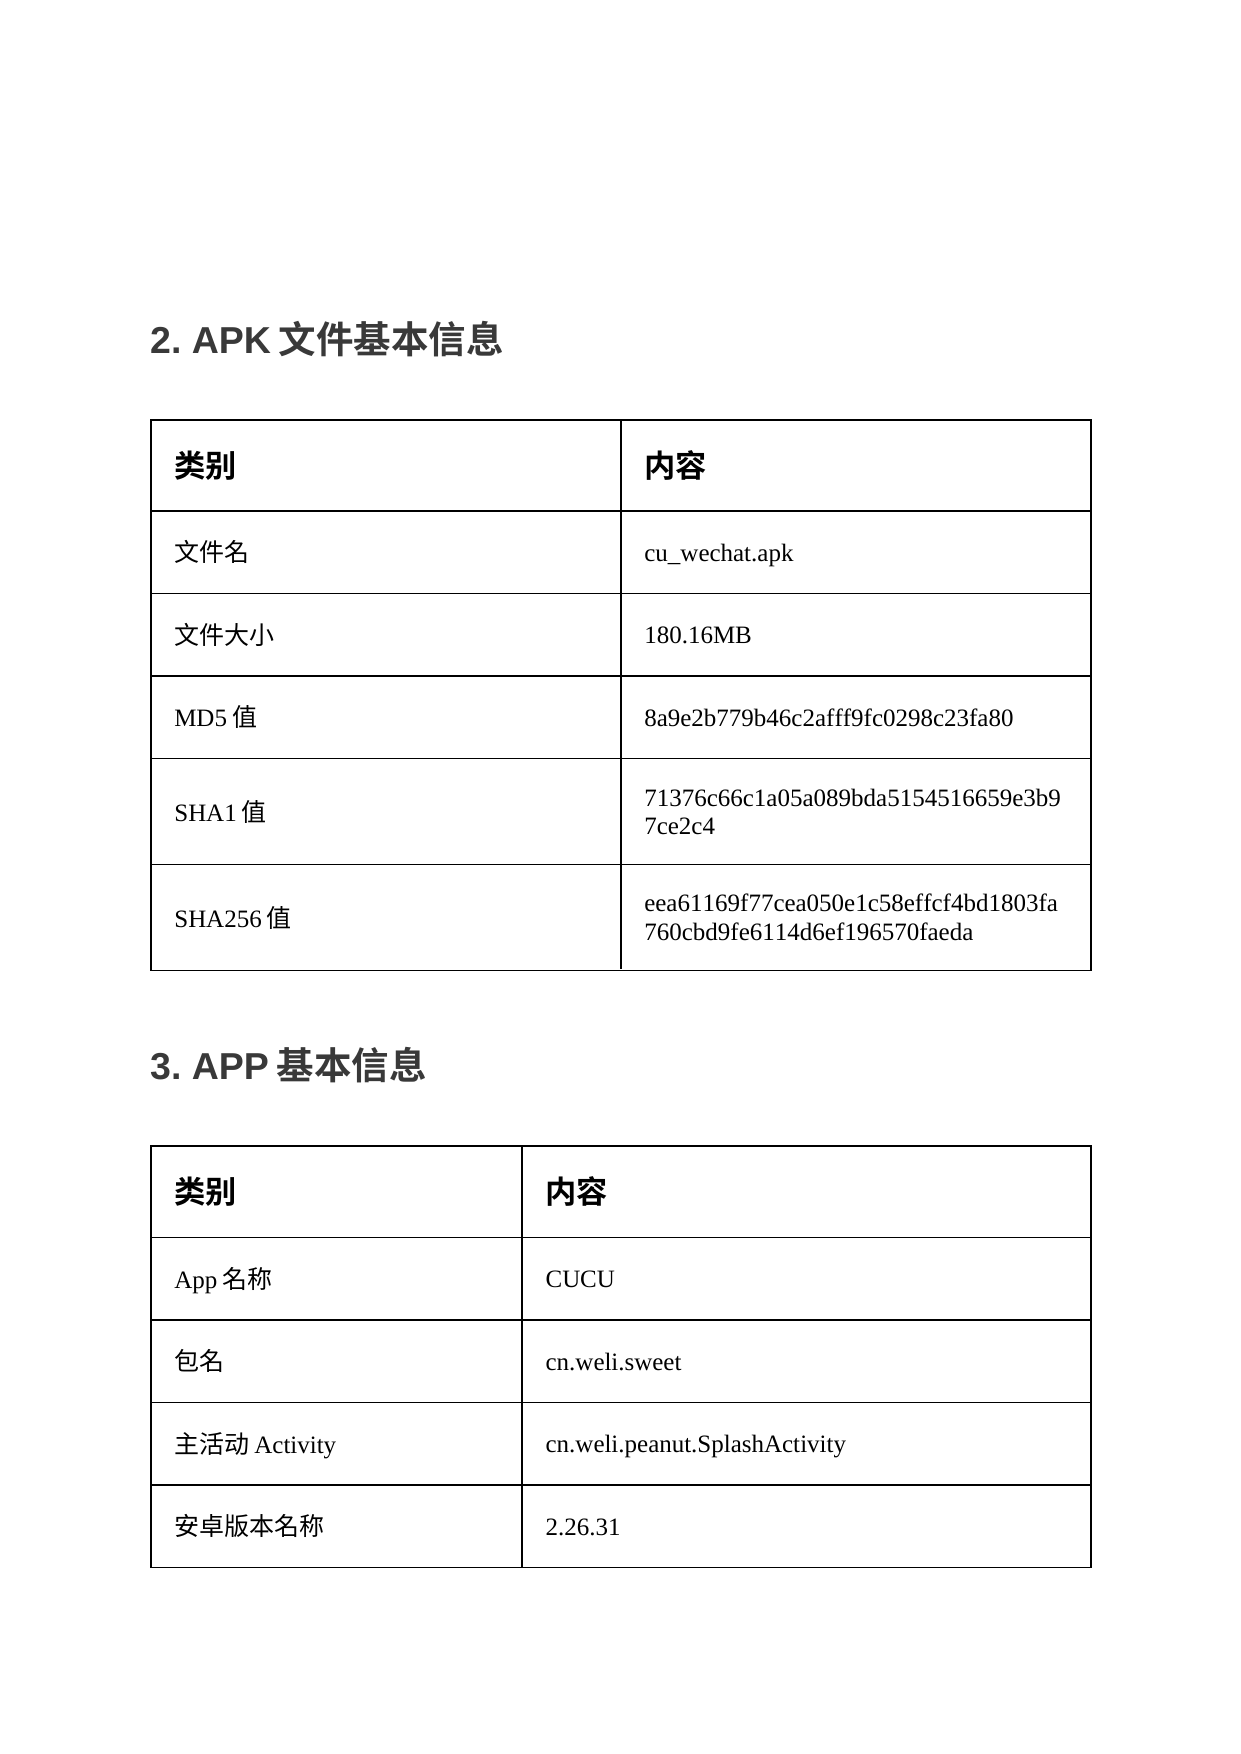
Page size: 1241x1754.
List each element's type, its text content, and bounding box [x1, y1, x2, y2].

table_cell 8a9e2b779b46c2afff9fc0298c23fa80 [622, 677, 1090, 758]
table_cell 包名 [152, 1321, 521, 1401]
table_cell eea61169f77cea050e1c58effcf4bd1803fa760cbd9fe6114d6ef196570faeda [622, 865, 1090, 969]
table_cell SHA256值 [152, 865, 620, 969]
subtitle 3. APP基本信息 [150, 1040, 1090, 1091]
table_cell 文件名 [152, 512, 620, 593]
table_cell 安卓版本名称 [152, 1486, 521, 1566]
table_cell SHA1值 [152, 759, 620, 863]
table_cell cn.weli.peanut.SplashActivity [523, 1403, 1090, 1484]
table_cell CUCU [523, 1238, 1090, 1319]
table_cell 71376c66c1a05a089bda5154516659e3b97ce2c4 [622, 759, 1090, 863]
table_cell App名称 [152, 1238, 521, 1319]
subtitle 2. APK文件基本信息 [150, 313, 1090, 364]
table_cell 2.26.31 [523, 1486, 1090, 1566]
table_cell 文件大小 [152, 594, 620, 675]
table_header 内容 [523, 1147, 1090, 1236]
table_cell 主活动Activity [152, 1403, 521, 1484]
table_cell cu_wechat.apk [622, 512, 1090, 593]
table_cell 180.16MB [622, 594, 1090, 675]
table_cell cn.weli.sweet [523, 1321, 1090, 1401]
table_header 内容 [622, 421, 1090, 510]
table_cell MD5值 [152, 677, 620, 758]
table_header 类别 [152, 421, 620, 510]
table_header 类别 [152, 1147, 521, 1236]
